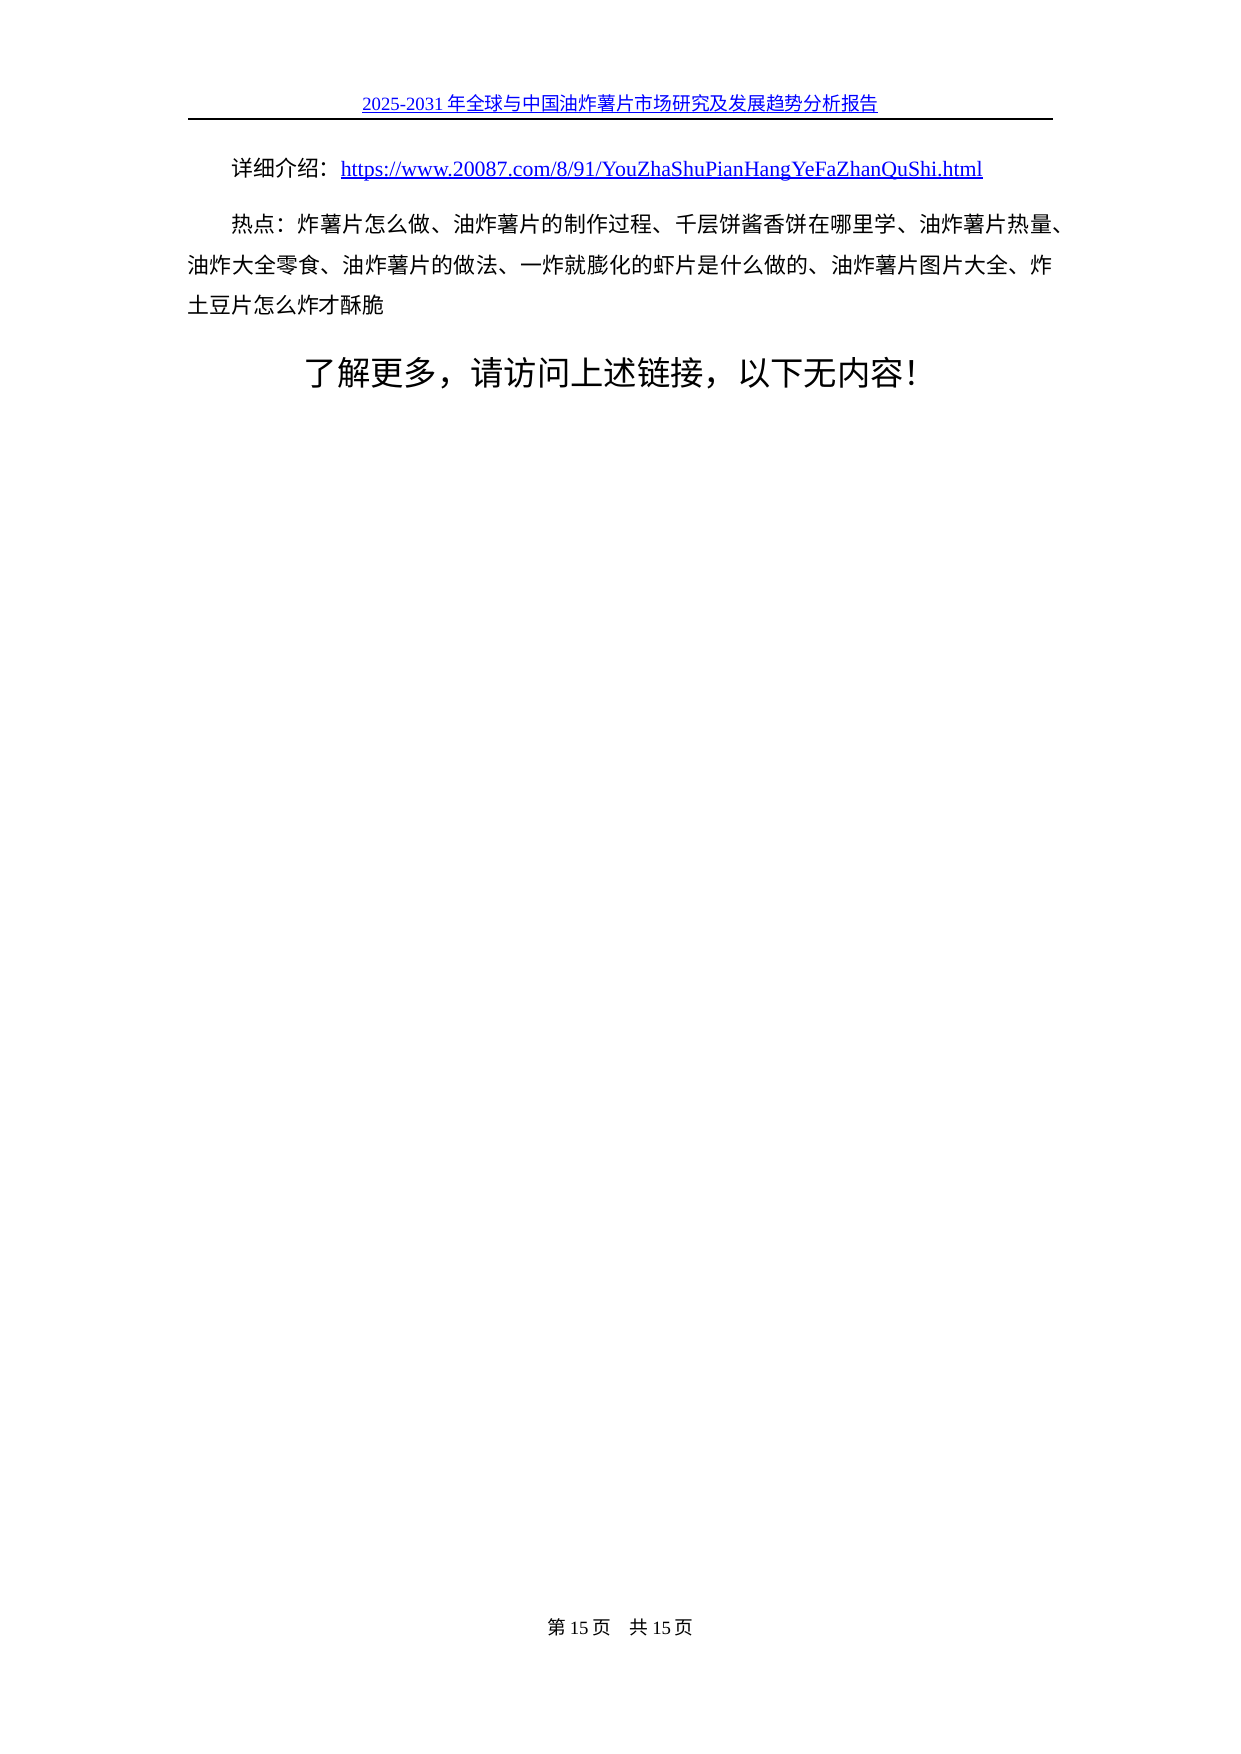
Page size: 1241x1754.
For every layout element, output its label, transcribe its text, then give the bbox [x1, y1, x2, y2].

text 详细介绍：https://www.20087.com/8/91/YouZhaShuPianHangYeFaZhanQuShi.html [187, 150, 1053, 183]
text 热点：炸薯片怎么做、油炸薯片的制作过程、千层饼酱香饼在哪里学、油炸薯片热量、油炸大全零食、油炸薯片的做法、一炸就膨化的虾片是什么做的、油炸薯片图片大全、炸土豆片怎么炸才酥脆 [187, 207, 1053, 321]
title 了解更多，请访问上述链接，以下无内容！ [187, 338, 1053, 403]
